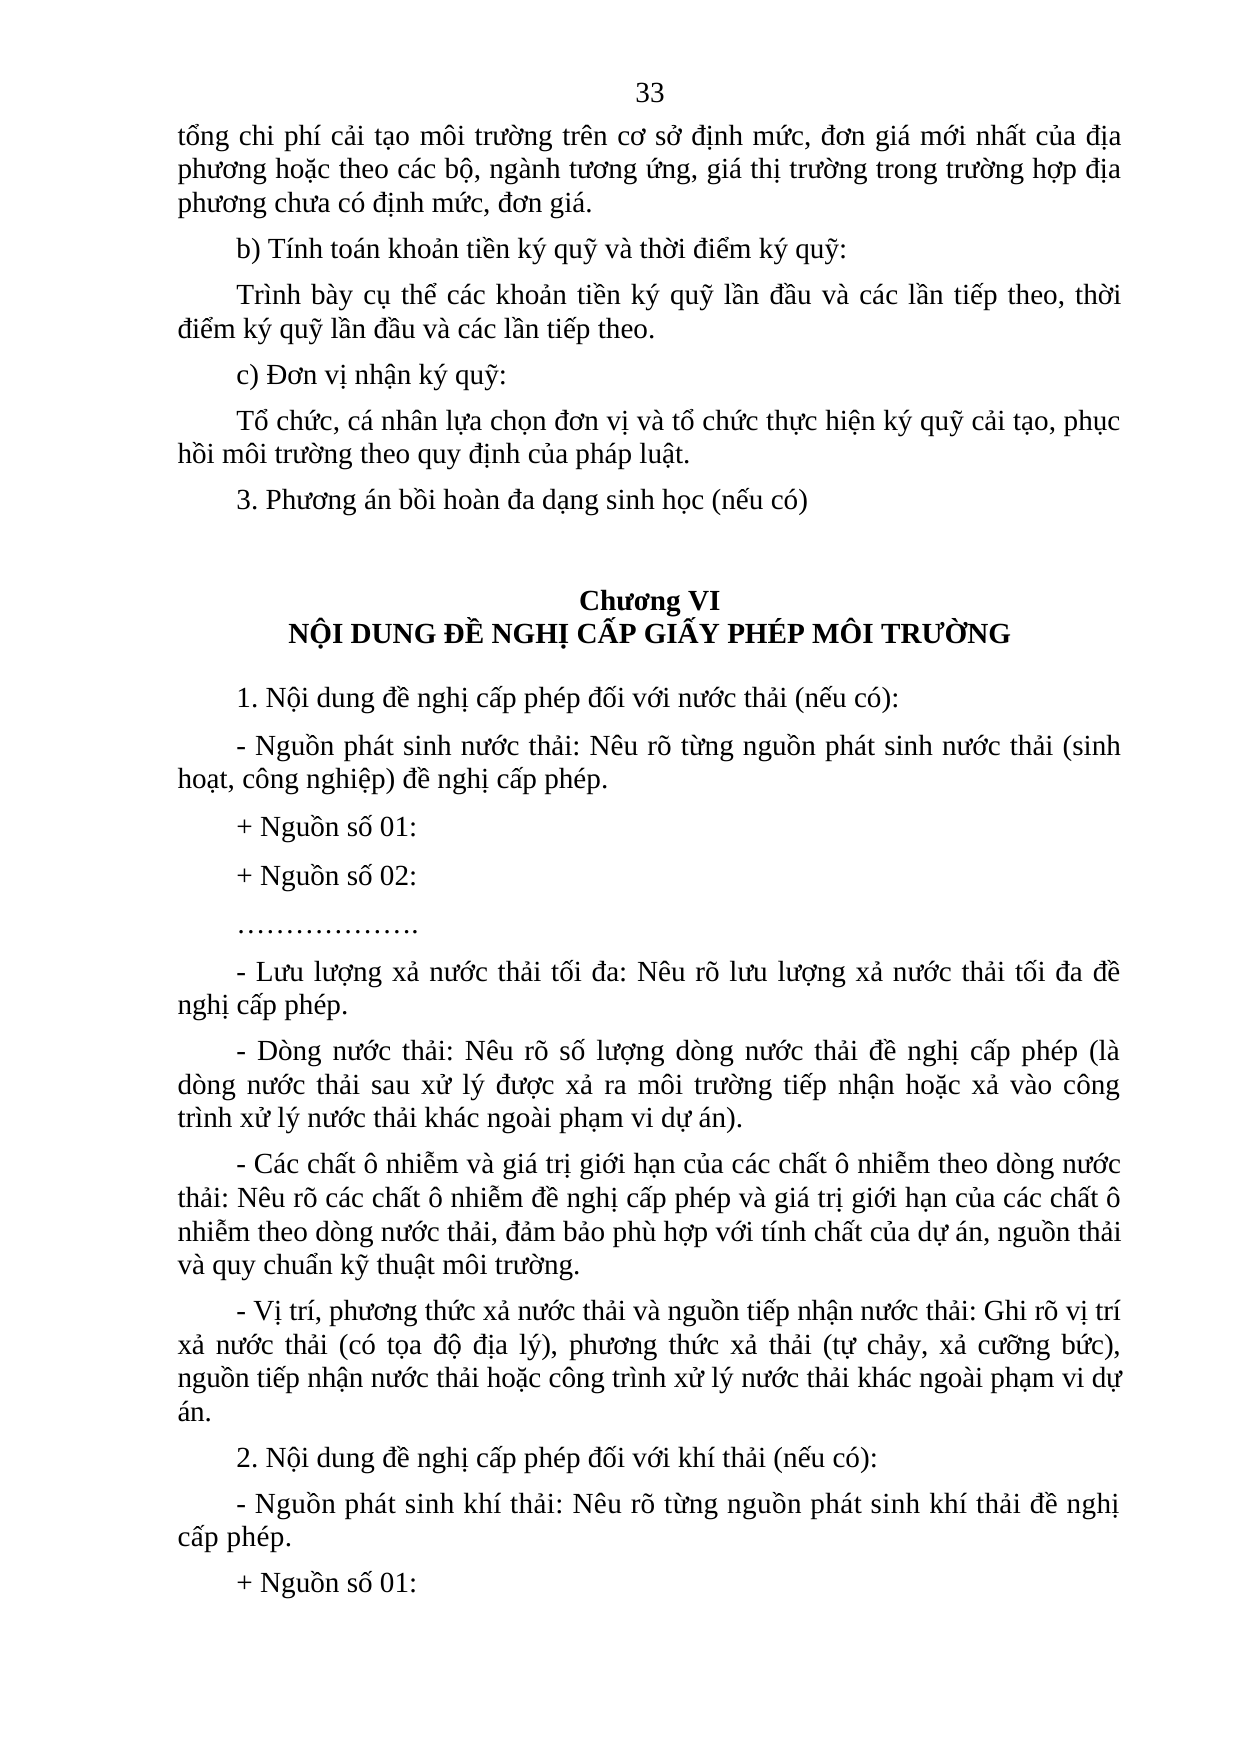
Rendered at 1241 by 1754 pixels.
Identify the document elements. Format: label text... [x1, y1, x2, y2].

text - Nguồn phát sinh khí thải: Nêu rõ từng nguồn phát sinh khí thải đề nghị cấp phép. [177, 1486, 1122, 1553]
text 3. Phương án bồi hoàn đa dạng sinh học (nếu có) [177, 482, 1122, 516]
text c) Đơn vị nhận ký quỹ: [177, 357, 1122, 390]
text 2. Nội dung đề nghị cấp phép đối với khí thải (nếu có): [177, 1440, 1122, 1473]
text - Nguồn phát sinh nước thải: Nêu rõ từng nguồn phát sinh nước thải (sinh hoạt, công nghiệp) đề nghị cấp phép. [177, 728, 1122, 795]
text + Nguồn số 01: [177, 809, 1122, 843]
text + Nguồn số 02: [177, 858, 1122, 891]
text ………………. [177, 906, 1122, 939]
text + Nguồn số 01: [177, 1566, 1122, 1599]
text - Các chất ô nhiễm và giá trị giới hạn của các chất ô nhiễm theo dòng nước thải: Nêu rõ các chất ô nhiễm đề nghị cấp phép và giá trị giới hạn của các chất ô nhiễm theo dòng nước thải, đảm bảo phù hợp với tính chất của dự án, nguồn thải và quy chuẩn kỹ thuật môi trường. [177, 1147, 1122, 1281]
text b) Tính toán khoản tiền ký quỹ và thời điểm ký quỹ: [177, 231, 1122, 265]
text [177, 118, 1122, 219]
text Trình bày cụ thể các khoản tiền ký quỹ lần đầu và các lần tiếp theo, thời điểm ký quỹ lần đầu và các lần tiếp theo. [177, 277, 1122, 344]
text - Vị trí, phương thức xả nước thải và nguồn tiếp nhận nước thải: Ghi rõ vị trí xả nước thải (có tọa độ địa lý), phương thức xả thải (tự chảy, xả cưỡng bức), nguồn tiếp nhận nước thải hoặc công trình xử lý nước thải khác ngoài phạm vi dự án. [177, 1293, 1122, 1427]
text 1. Nội dung đề nghị cấp phép đối với nước thải (nếu có): [177, 680, 1122, 713]
text - Dòng nước thải: Nêu rõ số lượng dòng nước thải đề nghị cấp phép (là dòng nước thải sau xử lý được xả ra môi trường tiếp nhận hoặc xả vào công trình xử lý nước thải khác ngoài phạm vi dự án). [177, 1033, 1122, 1134]
text NỘI DUNG ĐỀ NGHỊ CẤP GIẤY PHÉP MÔI TRƯỜNG [177, 617, 1122, 650]
text Chương VI [177, 583, 1122, 617]
text - Lưu lượng xả nước thải tối đa: Nêu rõ lưu lượng xả nước thải tối đa đề nghị cấp phép. [177, 954, 1122, 1021]
text Tổ chức, cá nhân lựa chọn đơn vị và tổ chức thực hiện ký quỹ cải tạo, phục hồi môi trường theo quy định của pháp luật. [177, 403, 1122, 470]
